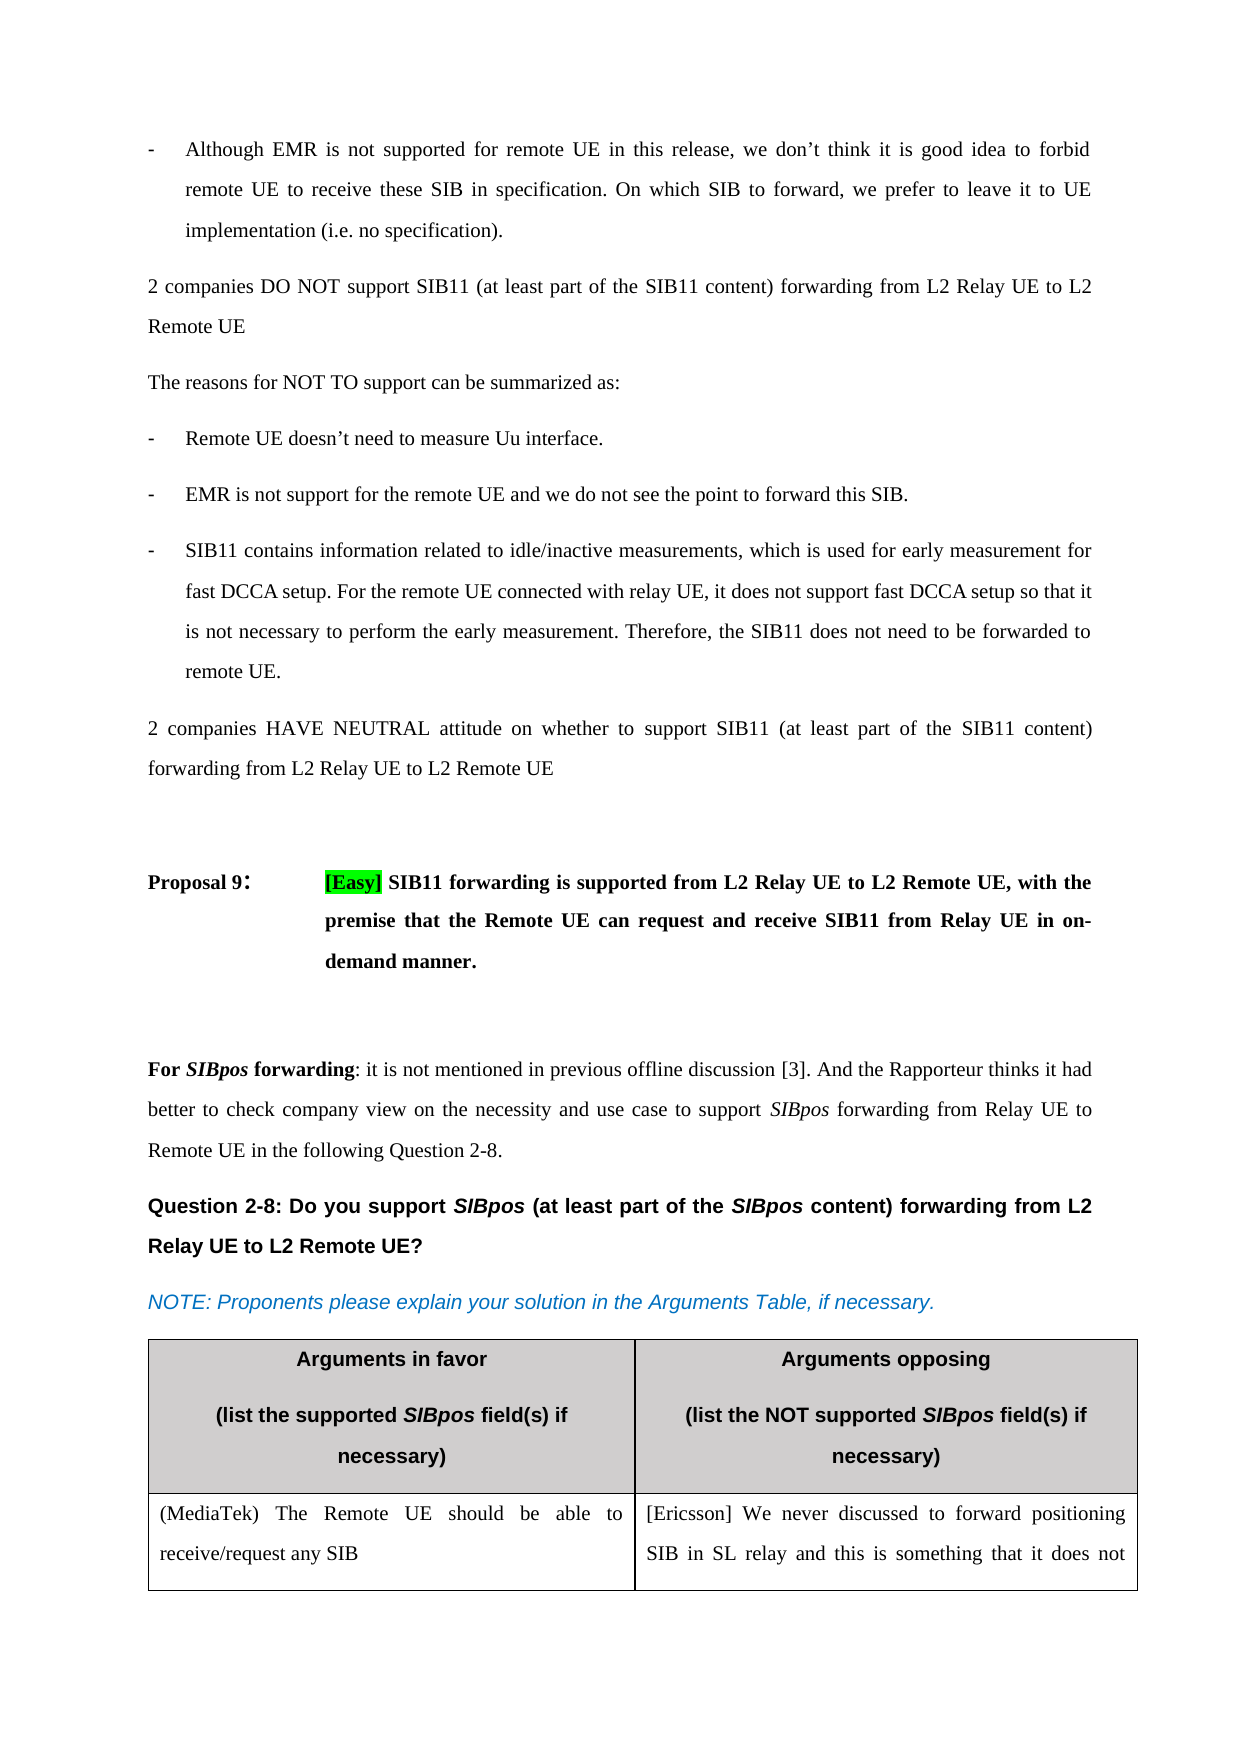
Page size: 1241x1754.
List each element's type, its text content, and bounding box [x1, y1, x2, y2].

text For SIBpos forwarding: it is not mentioned in previous offline discussion [3]. And the Rapporteur thinks it had better to check company view on the necessity and use case to support SIBpos forwarding from Relay UE to Remote UE in the following Question 2-8. [148, 1050, 1092, 1168]
list Remote UE doesn’t need to measure Uu interface. [148, 419, 1092, 457]
list EMR is not support for the remote UE and we do not see the point to forward this SIB. [148, 475, 1092, 513]
list [Easy] SIB11 forwarding is supported from L2 Relay UE to L2 Remote UE, with the premise that the Remote UE can request and receive SIB11 from Relay UE in on-demand manner. [148, 861, 1092, 979]
table_header Arguments opposing (list the NOT supported SIBpos field(s) if necessary) [636, 1340, 1137, 1493]
text Question 2-8: Do you support SIBpos (at least part of the SIBpos content) forwarding from L2 Relay UE to L2 Remote UE? [148, 1187, 1092, 1265]
text NOTE: Proponents please explain your solution in the Arguments Table, if necessary. [148, 1283, 1092, 1321]
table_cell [636, 1494, 1137, 1590]
list SIB11 contains information related to idle/inactive measurements, which is used for early measurement for fast DCCA setup. For the remote UE connected with relay UE, it does not support fast DCCA setup so that it is not necessary to perform the early measurement. Therefore, the SIB11 does not need to be forwarded to remote UE. [148, 531, 1092, 690]
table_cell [149, 1494, 634, 1590]
text The reasons for NOT TO support can be summarized as: [148, 363, 1092, 401]
list Although EMR is not supported for remote UE in this release, we don’t think it is good idea to forbid remote UE to receive these SIB in specification. On which SIB to forward, we prefer to leave it to UE implementation (i.e. no specification). [148, 130, 1092, 248]
text 2 companies DO NOT support SIB11 (at least part of the SIB11 content) forwarding from L2 Relay UE to L2 Remote UE [148, 267, 1092, 345]
text 2 companies HAVE NEUTRAL attitude on whether to support SIB11 (at least part of the SIB11 content) forwarding from L2 Relay UE to L2 Remote UE [148, 709, 1092, 787]
table_header Arguments in favor (list the supported SIBpos field(s) if necessary) [149, 1340, 634, 1493]
